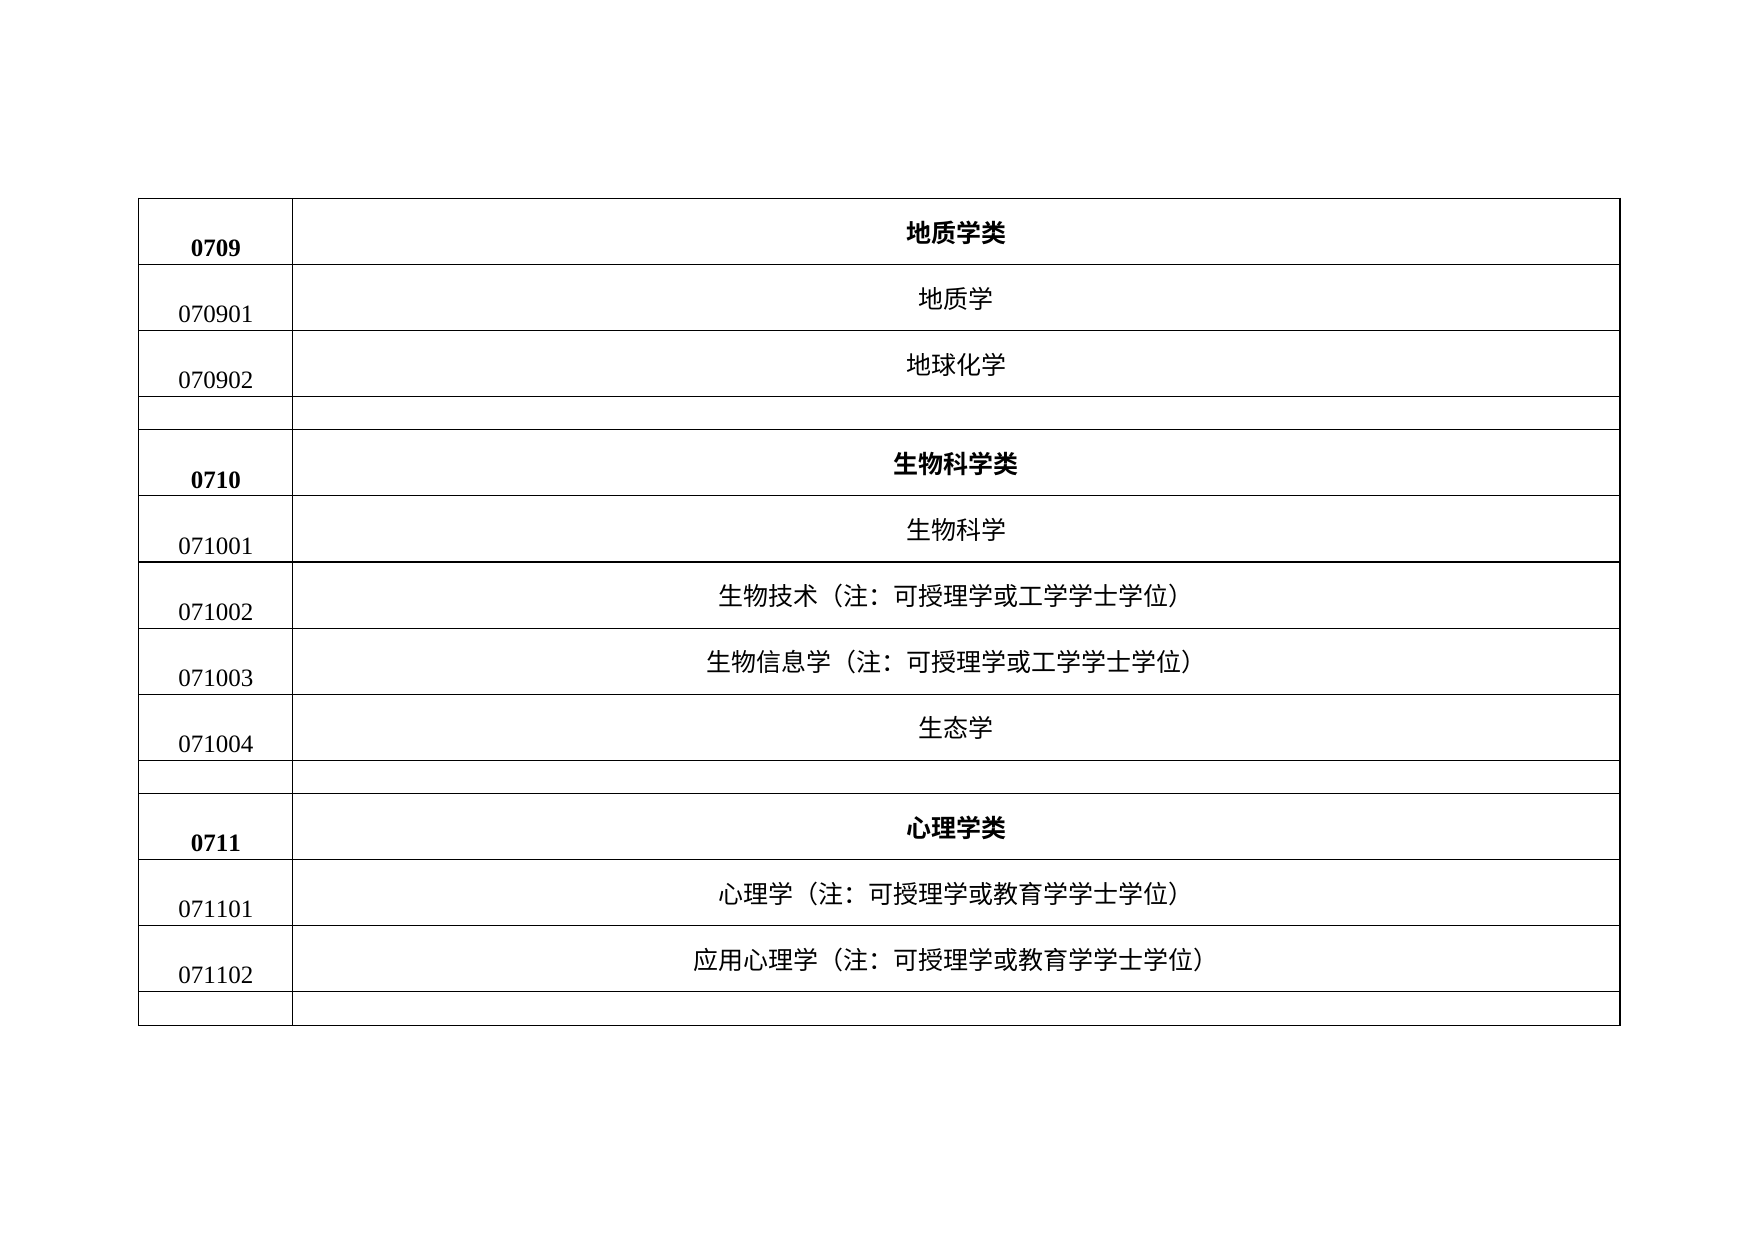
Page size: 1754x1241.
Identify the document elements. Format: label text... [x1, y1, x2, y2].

table_cell 071101 [139, 860, 292, 925]
table_cell 心理学类 [293, 794, 1619, 859]
table_cell 生物科学 [293, 496, 1619, 561]
table_cell 生态学 [293, 695, 1619, 759]
table_cell 070902 [139, 331, 292, 396]
table_cell [293, 397, 1619, 429]
table_cell [293, 992, 1619, 1025]
table_cell 0710 [139, 430, 292, 495]
table_cell 070901 [139, 265, 292, 330]
table_cell 地质学类 [293, 199, 1619, 264]
table_cell 071003 [139, 629, 292, 693]
table_cell [293, 761, 1619, 793]
table_cell 地质学 [293, 265, 1619, 330]
table_cell 071004 [139, 695, 292, 759]
table_cell [139, 397, 292, 429]
table_cell 071002 [139, 563, 292, 627]
table_cell [139, 992, 292, 1025]
table_cell 地球化学 [293, 331, 1619, 396]
table_cell 心理学（注：可授理学或教育学学士学位） [293, 860, 1619, 925]
table_cell 生物科学类 [293, 430, 1619, 495]
table_cell 生物信息学（注：可授理学或工学学士学位） [293, 629, 1619, 693]
table_cell 0711 [139, 794, 292, 859]
table_cell 071102 [139, 926, 292, 991]
table_cell 071001 [139, 496, 292, 561]
table_cell [139, 761, 292, 793]
table_cell 生物技术（注：可授理学或工学学士学位） [293, 563, 1619, 627]
table_cell 应用心理学（注：可授理学或教育学学士学位） [293, 926, 1619, 991]
table_cell 0709 [139, 199, 292, 264]
